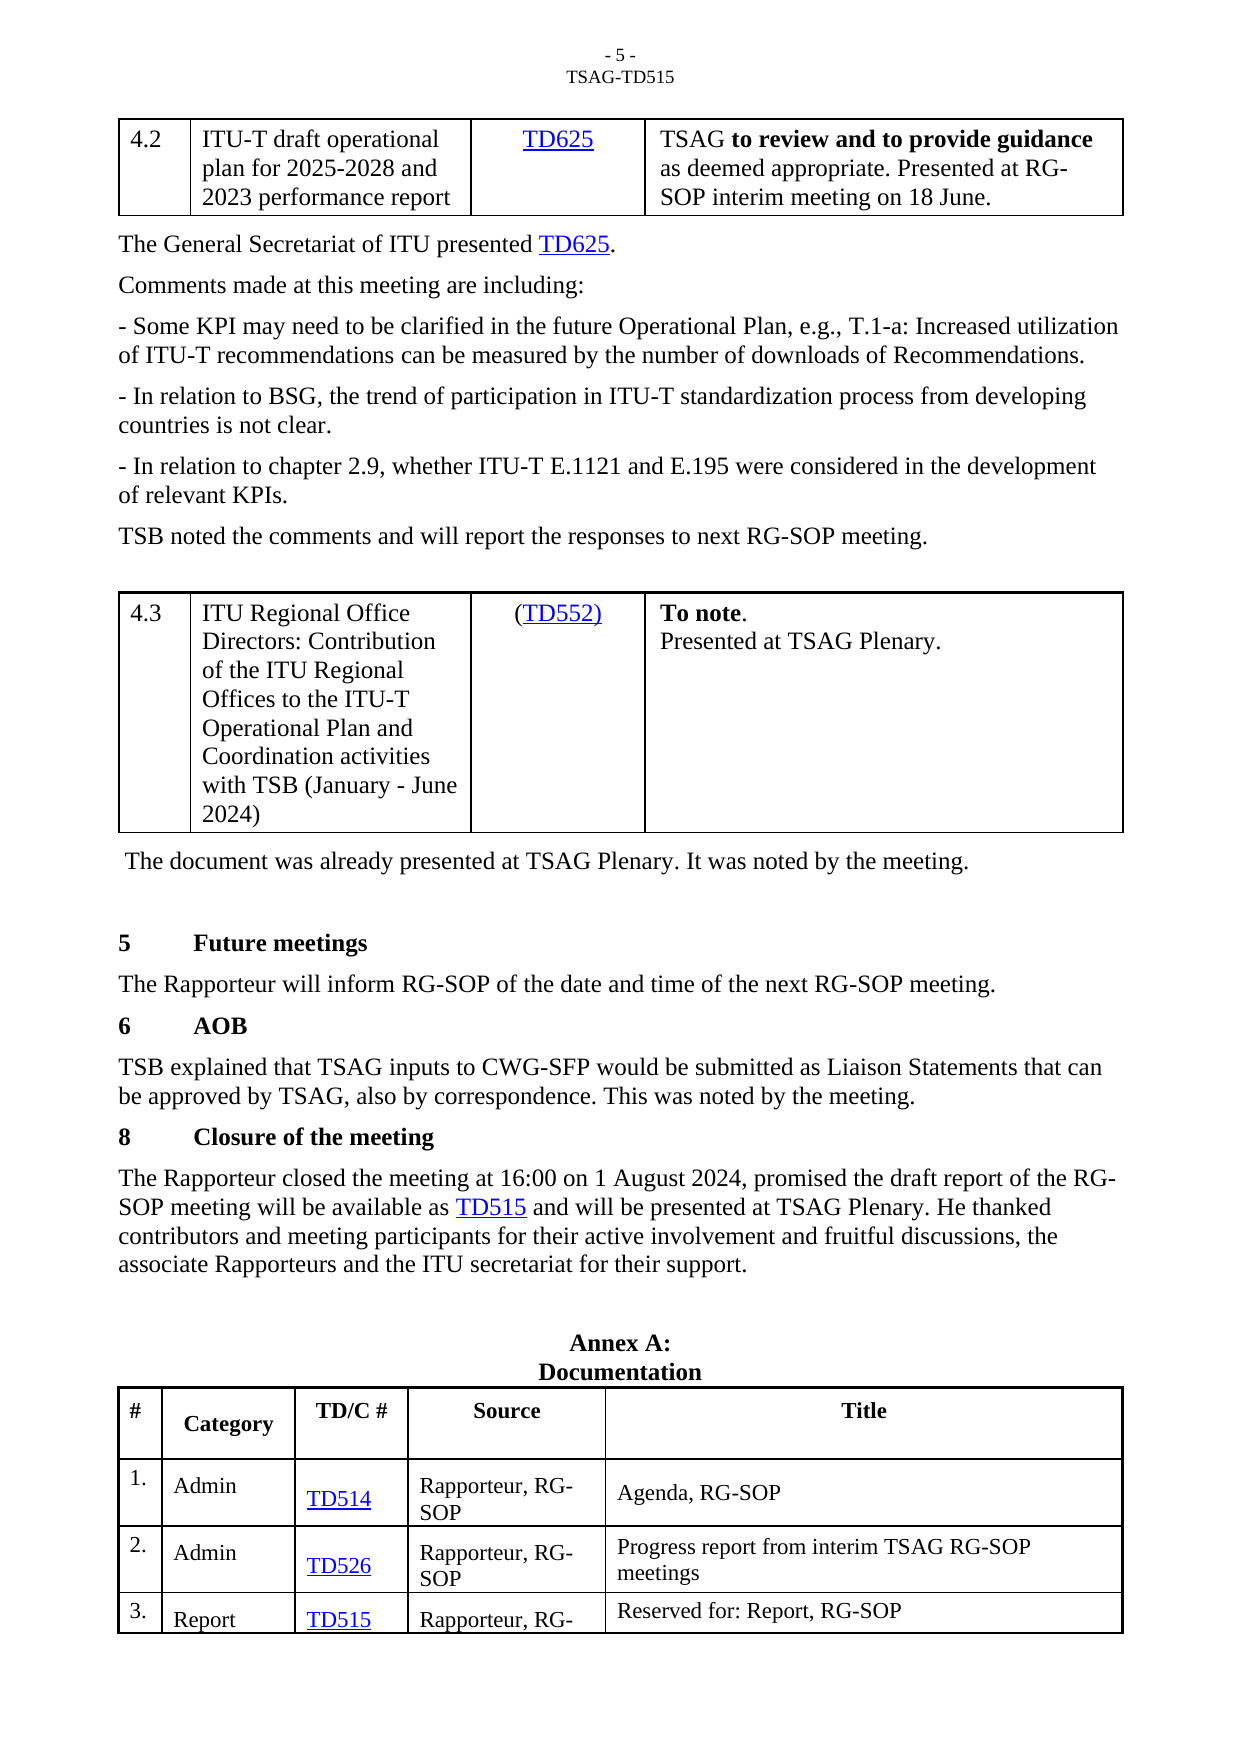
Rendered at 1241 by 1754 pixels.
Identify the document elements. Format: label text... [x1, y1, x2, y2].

text The document was already presented at TSAG Plenary. It was noted by the meeting. [118, 846, 1122, 874]
table_header ITU-T draft operational plan for 2025-2028 and 2023 performance report [191, 120, 470, 215]
table_cell TD515 [296, 1593, 407, 1632]
text Comments made at this meeting are including: [118, 270, 1122, 299]
text TSB explained that TSAG inputs to CWG-SFP would be submitted as Liaison Statements that can be approved by TSAG, also by correspondence. This was noted by the meeting. [118, 1052, 1122, 1109]
table_cell Rapporteur, RG-SOP [409, 1527, 605, 1592]
table_cell Agenda, RG-SOP [606, 1460, 1121, 1525]
table_header TD625 [472, 120, 644, 215]
text 6 AOB [118, 1011, 1122, 1039]
table_cell Admin [163, 1460, 294, 1525]
table_cell Rapporteur, RG-SOP [409, 1593, 605, 1632]
table_header TSAG to review and to provide guidance as deemed appropriate. Presented at RG-SOP interim meeting on 18 June. [646, 120, 1122, 215]
table_cell Report [163, 1593, 294, 1632]
table_header (TD552) [472, 594, 644, 832]
text TSB noted the comments and will report the responses to next RG-SOP meeting. [118, 521, 1122, 550]
table_cell [120, 1527, 161, 1592]
table_cell [120, 1460, 161, 1525]
table_cell Rapporteur, RG-SOP [409, 1460, 605, 1525]
table_cell Admin [163, 1527, 294, 1592]
table_header 4.3 [120, 594, 190, 832]
table_cell TD514 [296, 1460, 407, 1525]
table_header Title [606, 1389, 1121, 1458]
table_header TD/C # [296, 1389, 407, 1458]
text The General Secretariat of ITU presented TD625. [118, 229, 1122, 258]
table_cell [120, 1593, 161, 1632]
text - In relation to BSG, the trend of participation in ITU-T standardization process from developing countries is not clear. [118, 381, 1122, 439]
table_header Source [409, 1389, 605, 1458]
table_header Category [163, 1389, 294, 1458]
table_cell TD526 [296, 1527, 407, 1592]
table_cell Reserved for: Report, RG-SOP [606, 1593, 1121, 1632]
text 5 Future meetings [118, 928, 1122, 957]
text - Some KPI may need to be clarified in the future Operational Plan, e.g., T.1-a: Increased utilization of ITU-T recommendations can be measured by the number of downloads of Recommendations. [118, 311, 1122, 369]
table_cell Progress report from interim TSAG RG-SOP meetings [606, 1527, 1121, 1592]
title Annex A: Documentation [118, 1328, 1122, 1386]
table_header 4.2 [120, 120, 190, 215]
text The Rapporteur closed the meeting at 16:00 on 1 August 2024, promised the draft report of the RG-SOP meeting will be available as TD515 and will be presented at TSAG Plenary. He thanked contributors and meeting participants for their active involvement and fruitful discussions, the associate Rapporteurs and the ITU secretariat for their support. [118, 1163, 1122, 1278]
table_header To note. Presented at TSAG Plenary. [646, 594, 1122, 832]
text 8 Closure of the meeting [118, 1122, 1122, 1151]
table_header ITU Regional Office Directors: Contribution of the ITU Regional Offices to the ITU-T Operational Plan and Coordination activities with TSB (January - June 2024) [191, 594, 470, 832]
text - In relation to chapter 2.9, whether ITU-T E.1121 and E.195 were considered in the development of relevant KPIs. [118, 451, 1122, 509]
table_header # [120, 1389, 161, 1458]
text The Rapporteur will inform RG-SOP of the date and time of the next RG-SOP meeting. [118, 969, 1122, 998]
